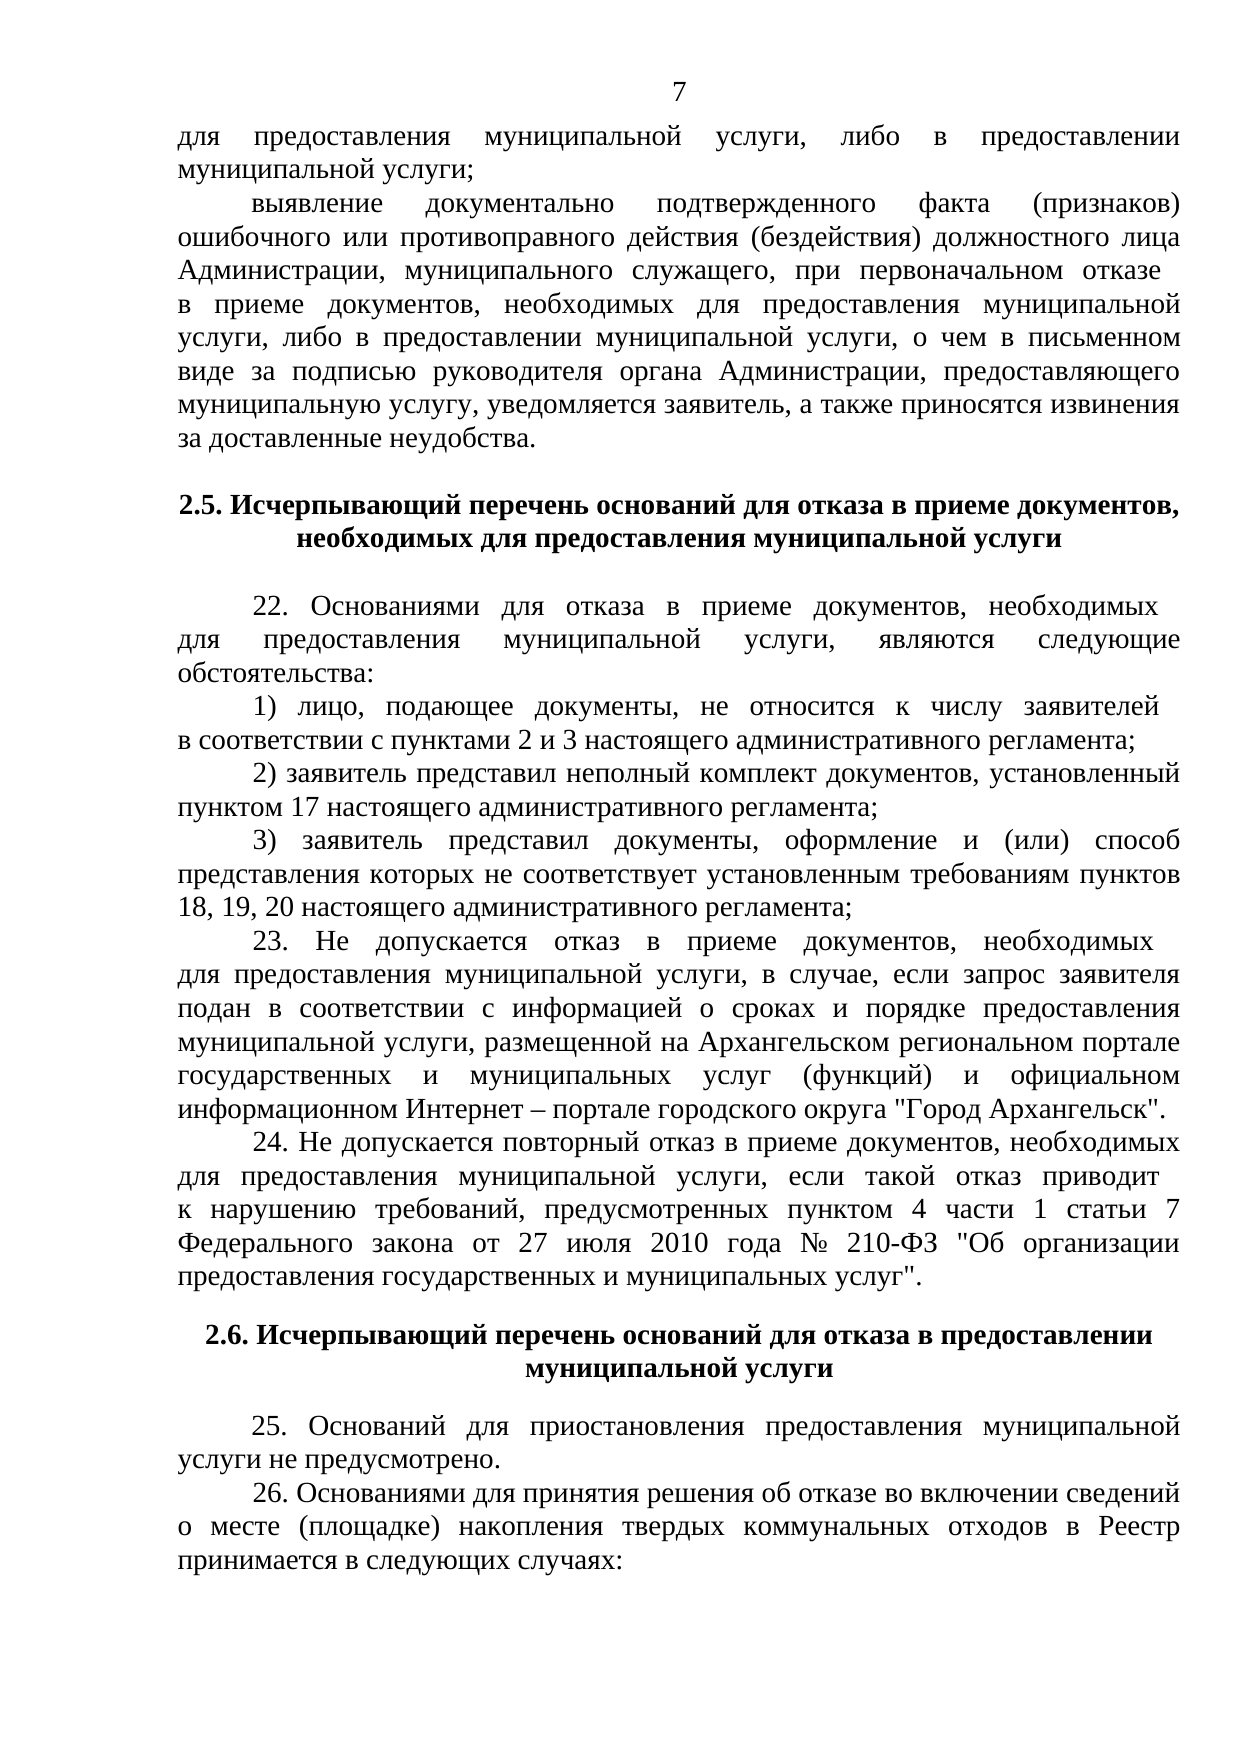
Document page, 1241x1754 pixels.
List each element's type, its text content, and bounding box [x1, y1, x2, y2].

text 26. Основаниями для принятия решения об отказе во включении сведений о месте (площадке) накопления твердых коммунальных отходов в Реестр принимается в следующих случаях: [177, 1475, 1181, 1576]
text 1) лицо, подающее документы, не относится к числу заявителей в соответствии с пунктами 2 и 3 настоящего административного регламента; [177, 688, 1181, 755]
text 2.5. Исчерпывающий перечень оснований для отказа в приеме документов, необходимых для предоставления муниципальной услуги [177, 487, 1181, 554]
text 3) заявитель представил документы, оформление и (или) способ представления которых не соответствует установленным требованиям пунктов 18, 19, 20 настоящего административного регламента; [177, 822, 1181, 923]
text 2) заявитель представил неполный комплект документов, установленный пунктом 17 настоящего административного регламента; [177, 755, 1181, 822]
text 2.6. Исчерпывающий перечень оснований для отказа в предоставлении муниципальной услуги [177, 1317, 1181, 1384]
text 24. Не допускается повторный отказ в приеме документов, необходимых для предоставления муниципальной услуги, если такой отказ приводит к нарушению требований, предусмотренных пунктом 4 части 1 статьи 7 Федерального закона от 27 июля 2010 года № 210-ФЗ "Об организации предоставления государственных и муниципальных услуг". [177, 1124, 1181, 1292]
text 25. Оснований для приостановления предоставления муниципальной услуги не предусмотрено. [177, 1409, 1181, 1475]
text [177, 118, 1181, 185]
text 23. Не допускается отказ в приеме документов, необходимых для предоставления муниципальной услуги, в случае, если запрос заявителя подан в соответствии с информацией о сроках и порядке предоставления муниципальной услуги, размещенной на Архангельском региональном портале государственных и муниципальных услуг (функций) и официальном информационном Интернет – портале городского округа "Город Архангельск". [177, 923, 1181, 1124]
text выявление документально подтвержденного факта (признаков) ошибочного или противоправного действия (бездействия) должностного лица Администрации, муниципального служащего, при первоначальном отказе в приеме документов, необходимых для предоставления муниципальной услуги, либо в предоставлении муниципальной услуги, о чем в письменном виде за подписью руководителя органа Администрации, предоставляющего муниципальную услугу, уведомляется заявитель, а также приносятся извинения за доставленные неудобства. [177, 185, 1181, 453]
text 22. Основаниями для отказа в приеме документов, необходимых для предоставления муниципальной услуги, являются следующие обстоятельства: [177, 588, 1181, 688]
